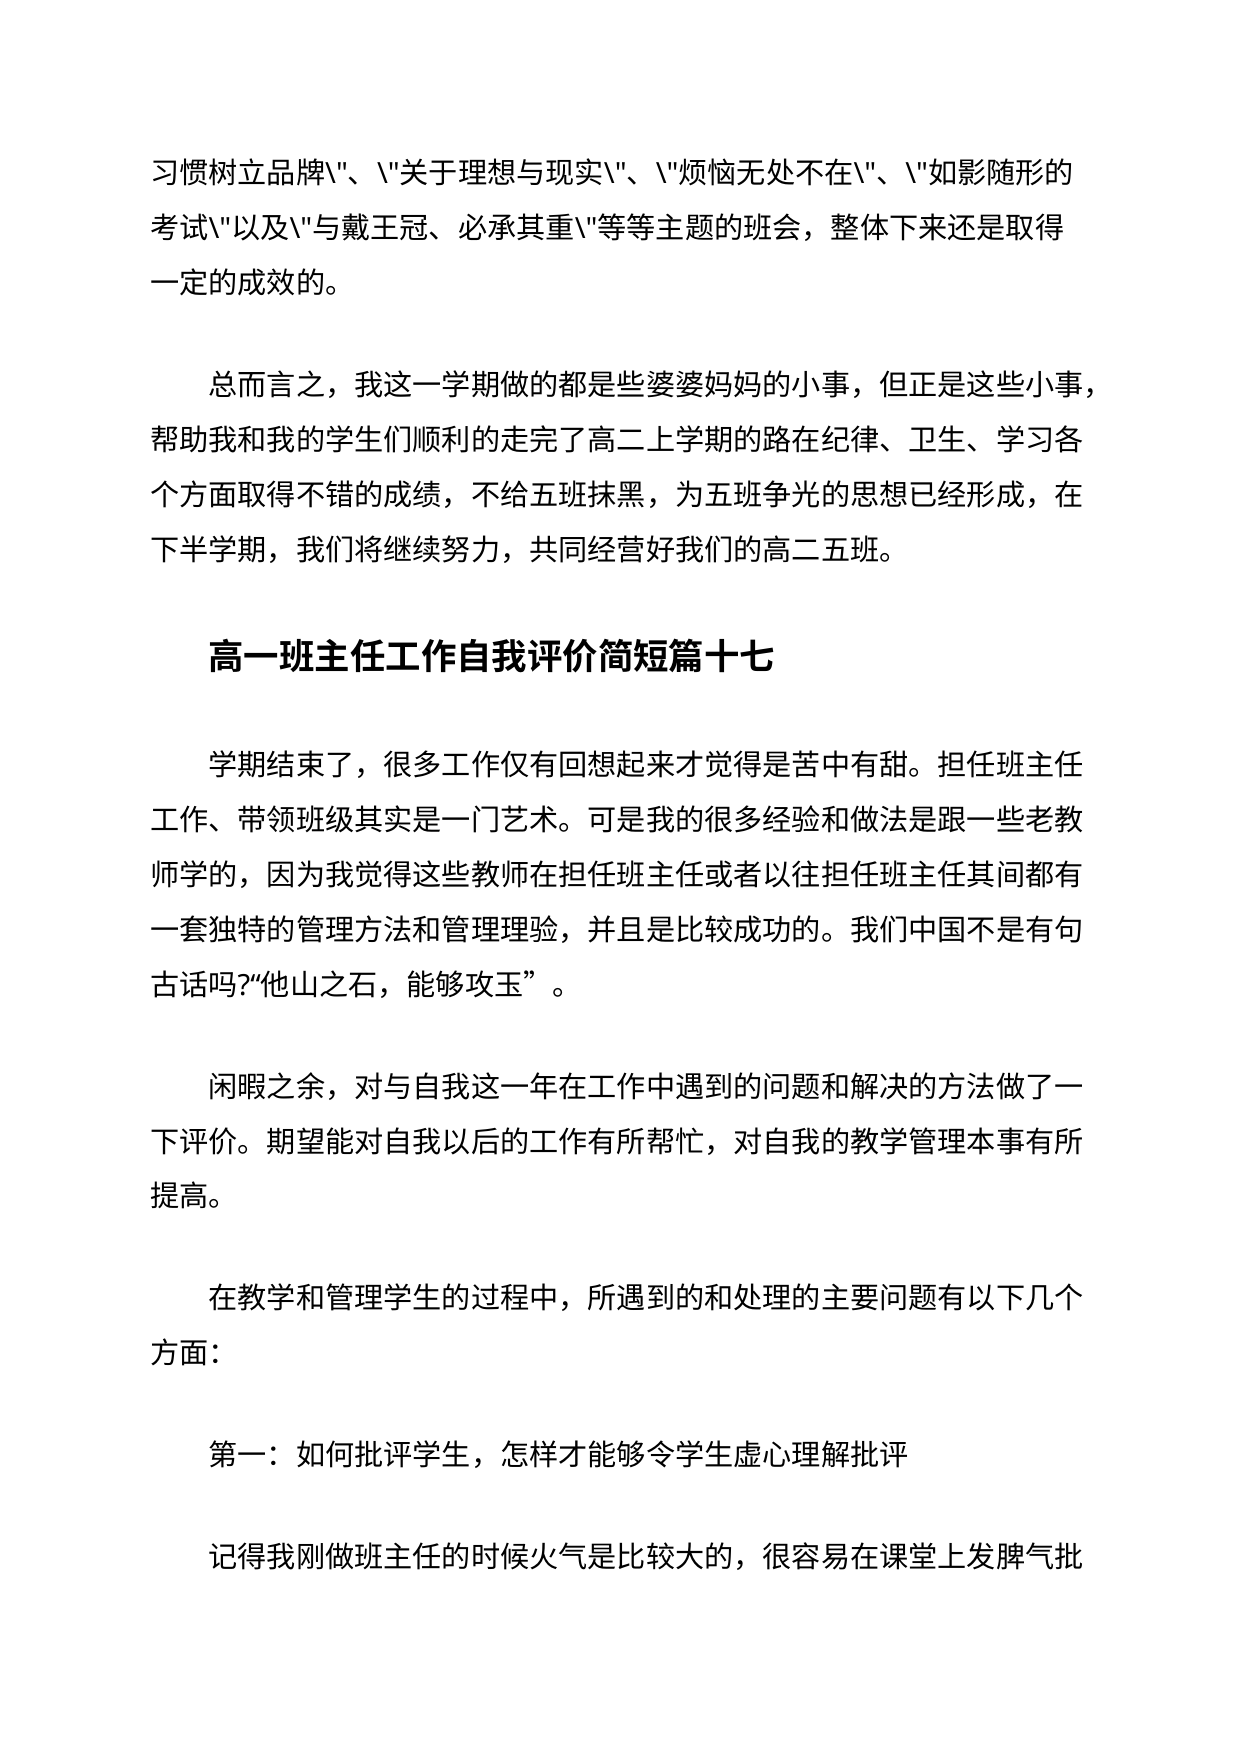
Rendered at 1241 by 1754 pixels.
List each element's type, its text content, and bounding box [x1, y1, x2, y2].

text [150, 150, 1090, 302]
text 学期结束了，很多工作仅有回想起来才觉得是苦中有甜。担任班主任工作、带领班级其实是一门艺术。可是我的很多经验和做法是跟一些老教师学的，因为我觉得这些教师在担任班主任或者以往担任班主任其间都有一套独特的管理方法和管理理验，并且是比较成功的。我们中国不是有句古话吗?“他山之石，能够攻玉”。 [150, 742, 1090, 1004]
text 在教学和管理学生的过程中，所遇到的和处理的主要问题有以下几个方面： [150, 1275, 1090, 1372]
text 总而言之，我这一学期做的都是些婆婆妈妈的小事，但正是这些小事，帮助我和我的学生们顺利的走完了高二上学期的路在纪律、卫生、学习各个方面取得不错的成绩，不给五班抹黑，为五班争光的思想已经形成，在下半学期，我们将继续努力，共同经营好我们的高二五班。 [150, 362, 1090, 569]
text 闲暇之余，对与自我这一年在工作中遇到的问题和解决的方法做了一下评价。期望能对自我以后的工作有所帮忙，对自我的教学管理本事有所提高。 [150, 1063, 1090, 1215]
text 高一班主任工作自我评价简短篇十七 [150, 628, 1090, 679]
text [150, 1533, 1090, 1576]
text 第一：如何批评学生，怎样才能够令学生虚心理解批评 [150, 1431, 1090, 1474]
